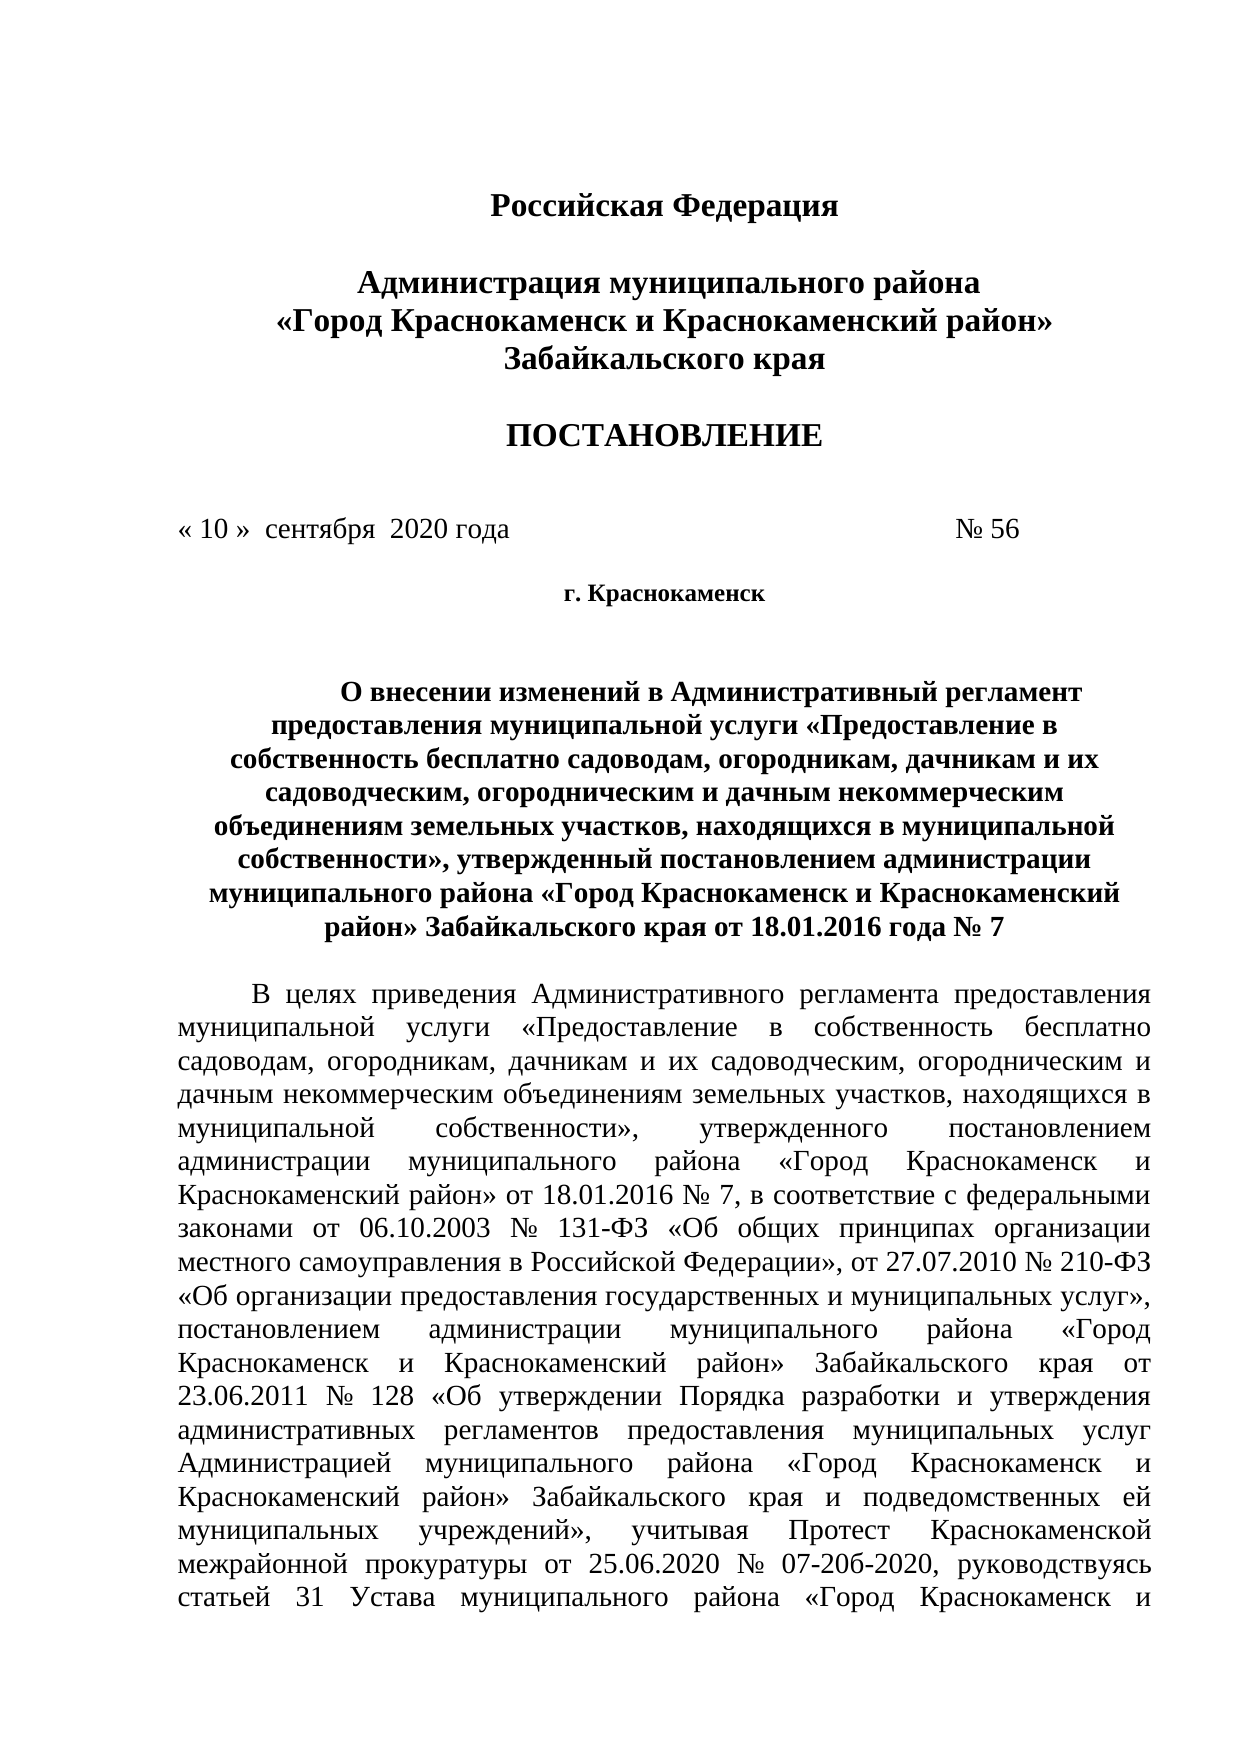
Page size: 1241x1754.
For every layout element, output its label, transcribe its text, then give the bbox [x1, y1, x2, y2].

text Забайкальского края [177, 338, 1152, 377]
text Российская Федерация [177, 185, 1152, 223]
text ПОСТАНОВЛЕНИЕ [177, 415, 1152, 453]
text Администрация муниципального района [177, 262, 1152, 300]
title « 10 » сентября 2020 года № 56 [177, 511, 1152, 544]
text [177, 976, 1152, 1613]
text г. Краснокаменск [177, 578, 1152, 607]
text О внесении изменений в Административный регламент предоставления муниципальной услуги «Предоставление в собственность бесплатно садоводам, огородникам, дачникам и их садоводческим, огородническим и дачным некоммерческим объединениям земельных участков, находящихся в муниципальной собственности», утвержденный постановлением администрации муниципального района «Город Краснокаменск и Краснокаменский район» Забайкальского края от 18.01.2016 года № 7 [177, 674, 1152, 942]
text «Город Краснокаменск и Краснокаменский район» [177, 300, 1152, 338]
